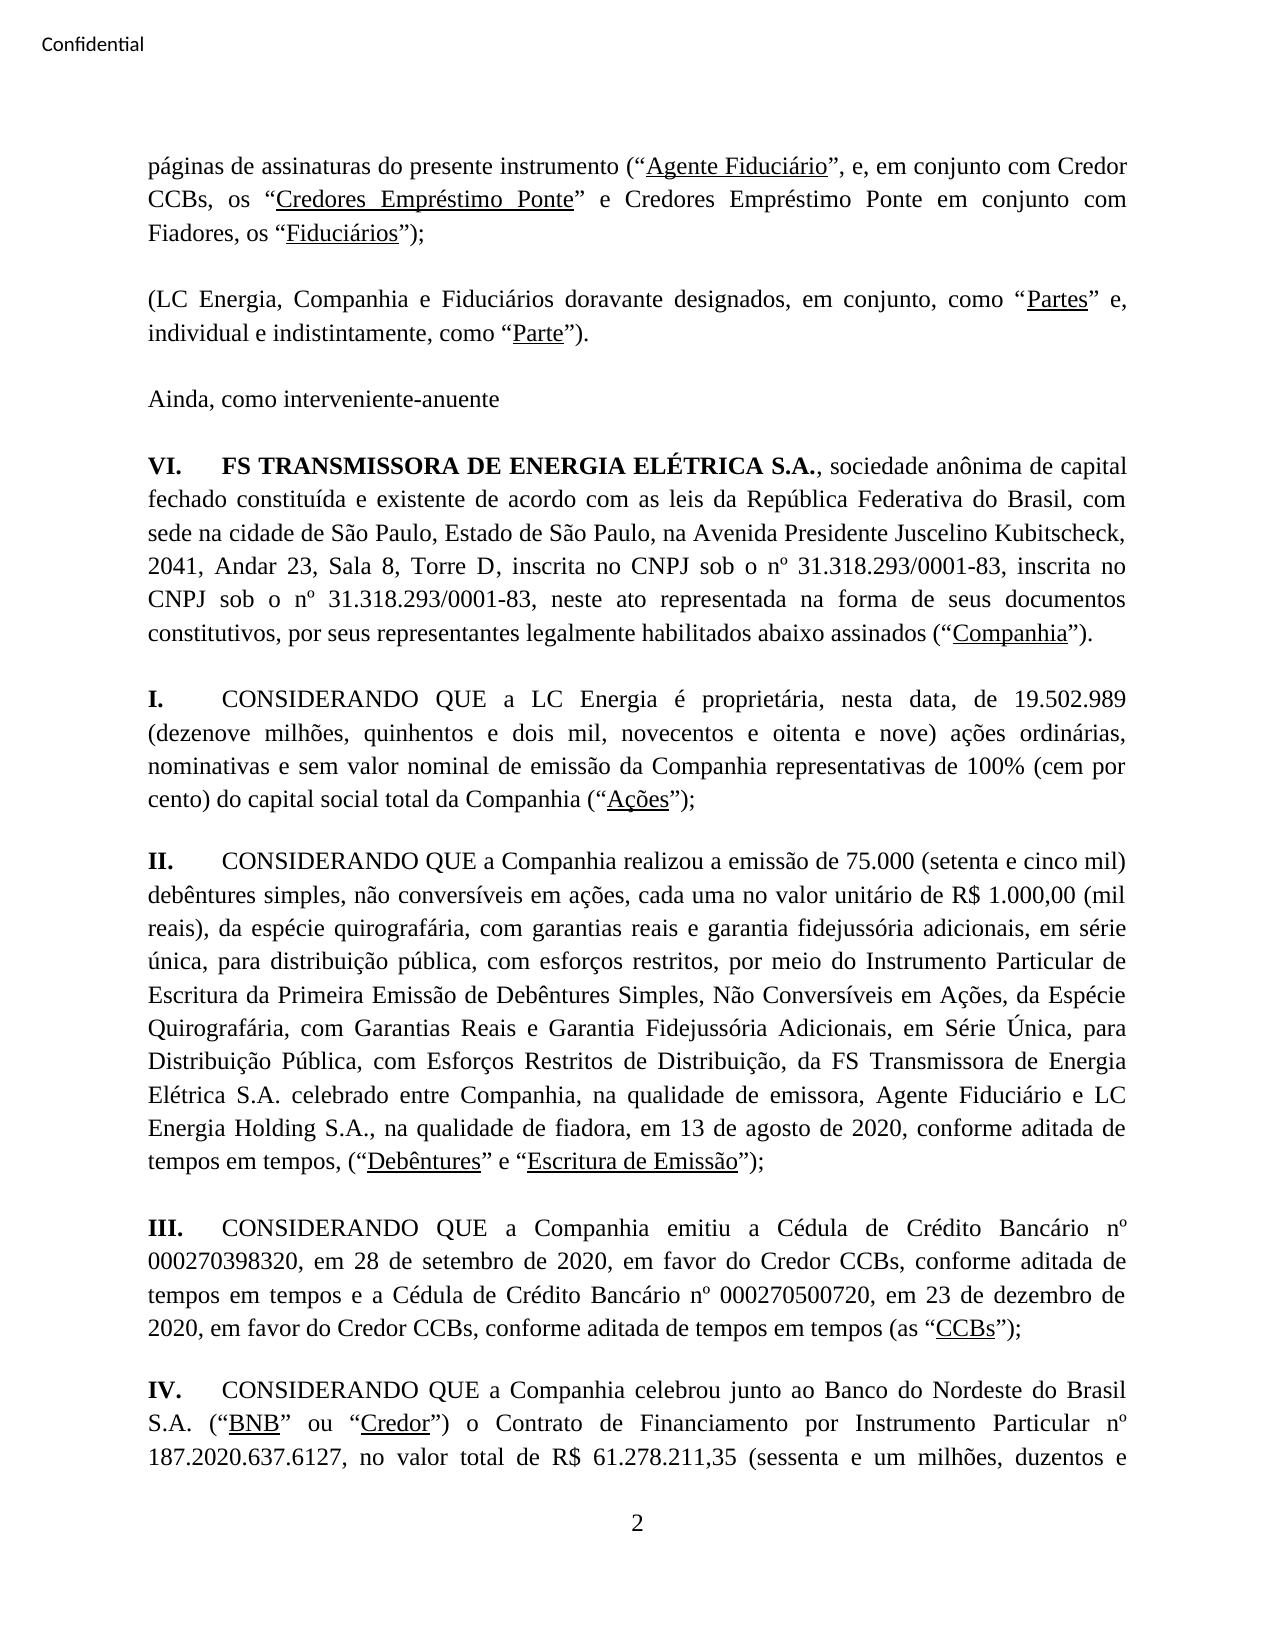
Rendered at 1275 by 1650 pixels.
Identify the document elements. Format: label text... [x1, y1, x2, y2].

list CONSIDERANDO QUE a Companhia realizou a emissão de 75.000 (setenta e cinco mil) debêntures simples, não conversíveis em ações, cada uma no valor unitário de R$ 1.000,00 (mil reais), da espécie quirografária, com garantias reais e garantia fidejussória adicionais, em série única, para distribuição pública, com esforços restritos, por meio do Instrumento Particular de Escritura da Primeira Emissão de Debêntures Simples, Não Conversíveis em Ações, da Espécie Quirografária, com Garantias Reais e Garantia Fidejussória Adicionais, em Série Única, para Distribuição Pública, com Esforços Restritos de Distribuição, da FS Transmissora de Energia Elétrica S.A. celebrado entre Companhia, na qualidade de emissora, Agente Fiduciário e LC Energia Holding S.A., na qualidade de fiadora, em 13 de agosto de 2020, conforme aditada de tempos em tempos, (“Debêntures” e “Escritura de Emissão”); [148, 843, 1127, 1176]
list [148, 148, 1127, 248]
list CONSIDERANDO QUE a LC Energia é proprietária, nesta data, de 19.502.989 (dezenove milhões, quinhentos e dois mil, novecentos e oitenta e nove) ações ordinárias, nominativas e sem valor nominal de emissão da Companhia representativas de 100% (cem por cento) do capital social total da Companhia (“Ações”); [148, 681, 1127, 814]
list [148, 1372, 1127, 1472]
text Ainda, como interveniente-anuente [148, 381, 1127, 414]
list FS TRANSMISSORA DE ENERGIA ELÉTRICA S.A., sociedade anônima de capital fechado constituída e existente de acordo com as leis da República Federativa do Brasil, com sede na cidade de São Paulo, Estado de São Paulo, na Avenida Presidente Juscelino Kubitscheck, 2041, Andar 23, Sala 8, Torre D, inscrita no CNPJ sob o nº 31.318.293/0001-83, inscrita no CNPJ sob o nº 31.318.293/0001-83, neste ato representada na forma de seus documentos constitutivos, por seus representantes legalmente habilitados abaixo assinados (“Companhia”). [148, 448, 1127, 648]
list CONSIDERANDO QUE a Companhia emitiu a Cédula de Crédito Bancário nº 000270398320, em 28 de setembro de 2020, em favor do Credor CCBs, conforme aditada de tempos em tempos e a Cédula de Crédito Bancário nº 000270500720, em 23 de dezembro de 2020, em favor do Credor CCBs, conforme aditada de tempos em tempos (as “CCBs”); [148, 1210, 1127, 1343]
text (LC Energia, Companhia e Fiduciários doravante designados, em conjunto, como “Partes” e, individual e indistintamente, como “Parte”). [148, 281, 1127, 348]
